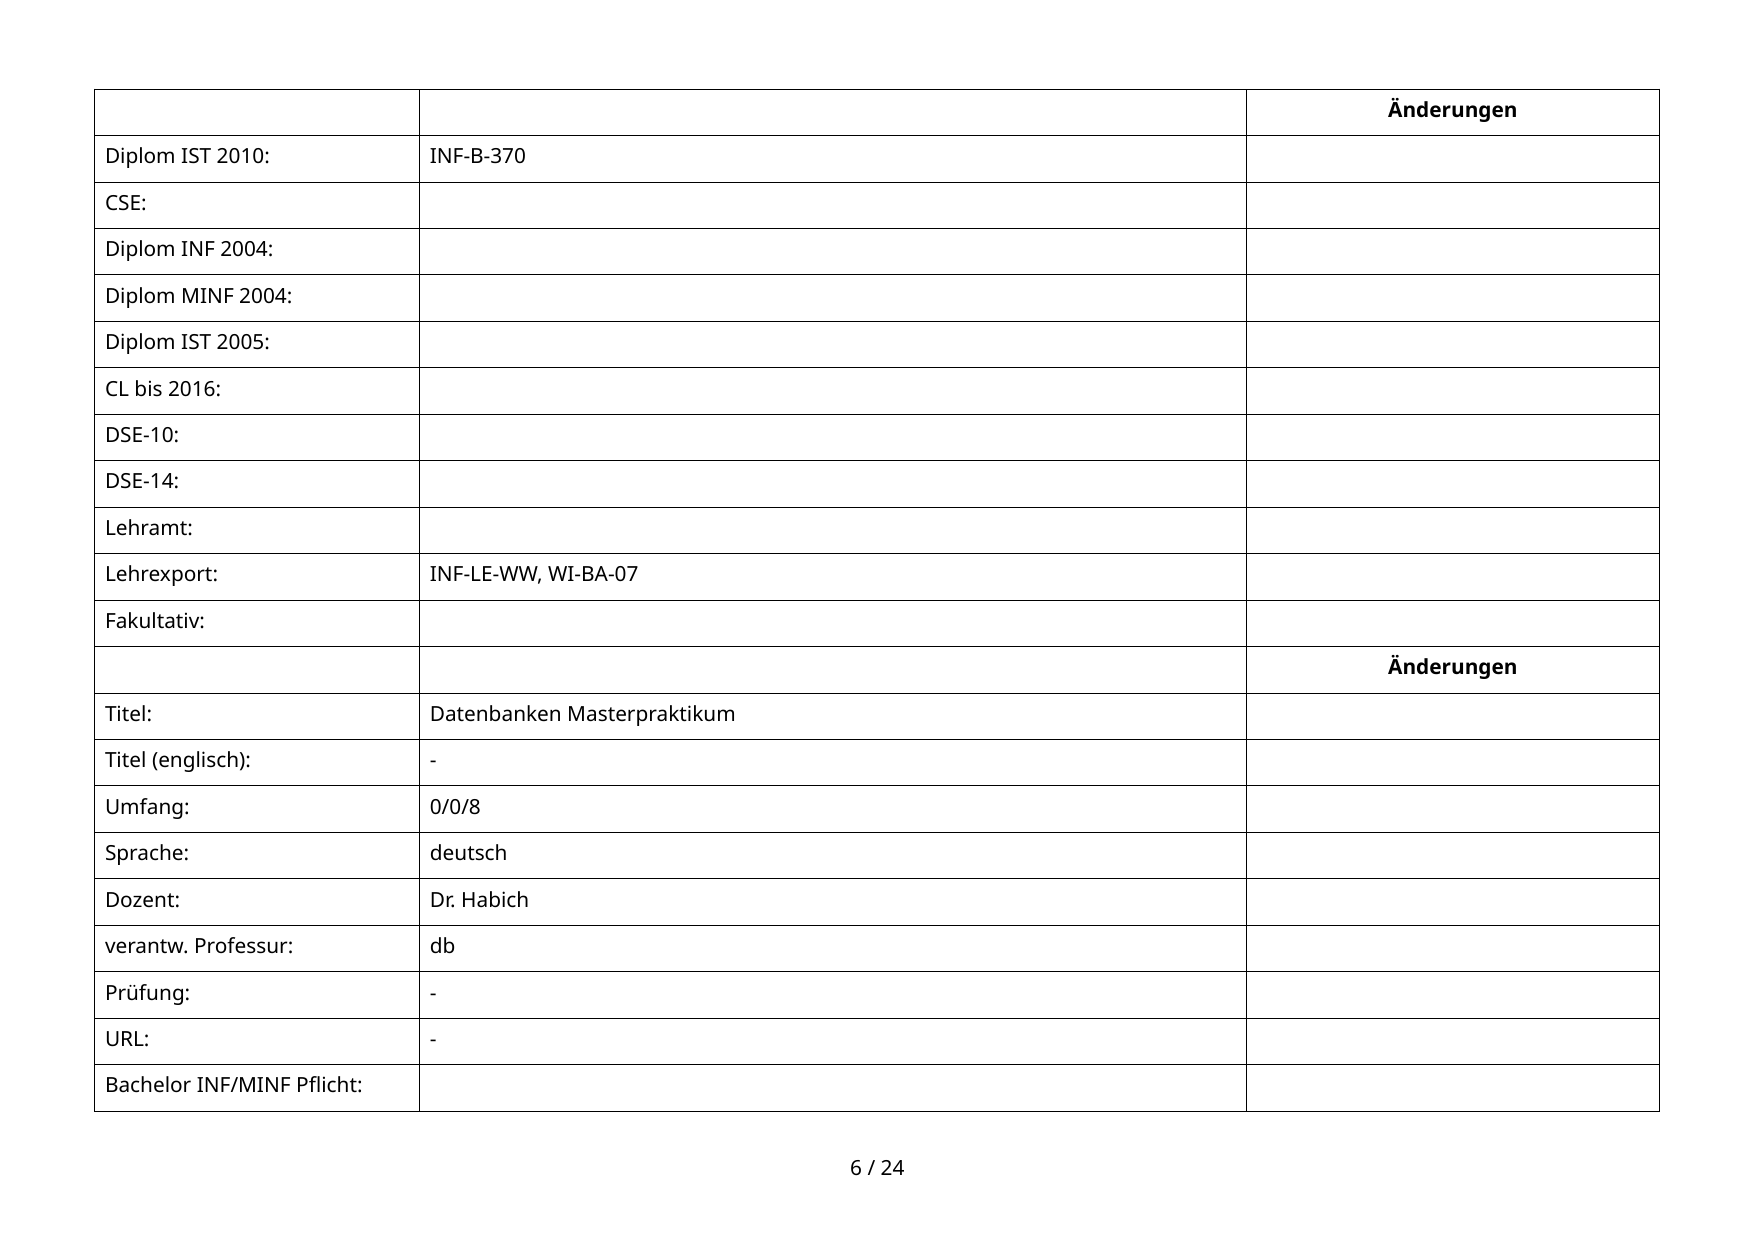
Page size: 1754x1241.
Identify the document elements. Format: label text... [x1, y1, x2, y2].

table_cell [1247, 229, 1659, 274]
table_cell [1247, 322, 1659, 367]
table_cell Titel (englisch): [95, 740, 419, 785]
table_cell [1247, 833, 1659, 878]
table_cell Umfang: [95, 786, 419, 832]
table_cell [420, 461, 1246, 507]
table_cell CSE: [95, 183, 419, 228]
table_cell CL bis 2016: [95, 368, 419, 414]
table_cell [420, 601, 1246, 646]
table_cell Dozent: [95, 879, 419, 925]
table_cell DSE-10: [95, 415, 419, 460]
table_cell Dr. Habich [420, 879, 1246, 925]
table_cell [420, 368, 1246, 414]
table_cell [1247, 926, 1659, 971]
table_cell Titel: [95, 694, 419, 739]
table_header [95, 90, 419, 135]
table_header [95, 647, 419, 692]
table_cell - [420, 972, 1246, 1018]
table_cell [420, 229, 1246, 274]
table_cell [1247, 740, 1659, 785]
table_header Änderungen [1247, 90, 1659, 135]
table_cell [1247, 694, 1659, 739]
table_header Änderungen [1247, 647, 1659, 692]
table_cell [1247, 1065, 1659, 1111]
table_cell Prüfung: [95, 972, 419, 1018]
table_cell [420, 183, 1246, 228]
table_cell Bachelor INF/MINF Pflicht: [95, 1065, 419, 1111]
table_cell Lehramt: [95, 508, 419, 553]
table_cell Diplom IST 2005: [95, 322, 419, 367]
table_cell URL: [95, 1019, 419, 1064]
table_cell [1247, 601, 1659, 646]
table_cell Diplom MINF 2004: [95, 275, 419, 321]
table_cell deutsch [420, 833, 1246, 878]
table_cell [420, 322, 1246, 367]
table_cell db [420, 926, 1246, 971]
table_cell - [420, 740, 1246, 785]
table_cell DSE-14: [95, 461, 419, 507]
table_cell [1247, 415, 1659, 460]
table_cell [420, 415, 1246, 460]
table_cell [1247, 461, 1659, 507]
table_cell [1247, 136, 1659, 181]
table_cell [1247, 275, 1659, 321]
table_cell [1247, 786, 1659, 832]
table_cell [1247, 972, 1659, 1018]
table_cell Diplom IST 2010: [95, 136, 419, 181]
table_cell [420, 1065, 1246, 1111]
table_cell [1247, 1019, 1659, 1064]
table_cell [1247, 368, 1659, 414]
table_cell INF-LE-WW, WI-BA-07 [420, 554, 1246, 599]
table_cell [1247, 183, 1659, 228]
table_cell Sprache: [95, 833, 419, 878]
table_cell [420, 508, 1246, 553]
table_cell Datenbanken Masterpraktikum [420, 694, 1246, 739]
table_cell [420, 275, 1246, 321]
table_cell Lehrexport: [95, 554, 419, 599]
table_cell verantw. Professur: [95, 926, 419, 971]
table_cell [1247, 879, 1659, 925]
table_cell [1247, 554, 1659, 599]
table_header [420, 90, 1246, 135]
table_cell - [420, 1019, 1246, 1064]
table_cell 0/0/8 [420, 786, 1246, 832]
table_cell Fakultativ: [95, 601, 419, 646]
table_cell [1247, 508, 1659, 553]
table_cell INF-B-370 [420, 136, 1246, 181]
table_header [420, 647, 1246, 692]
table_cell Diplom INF 2004: [95, 229, 419, 274]
